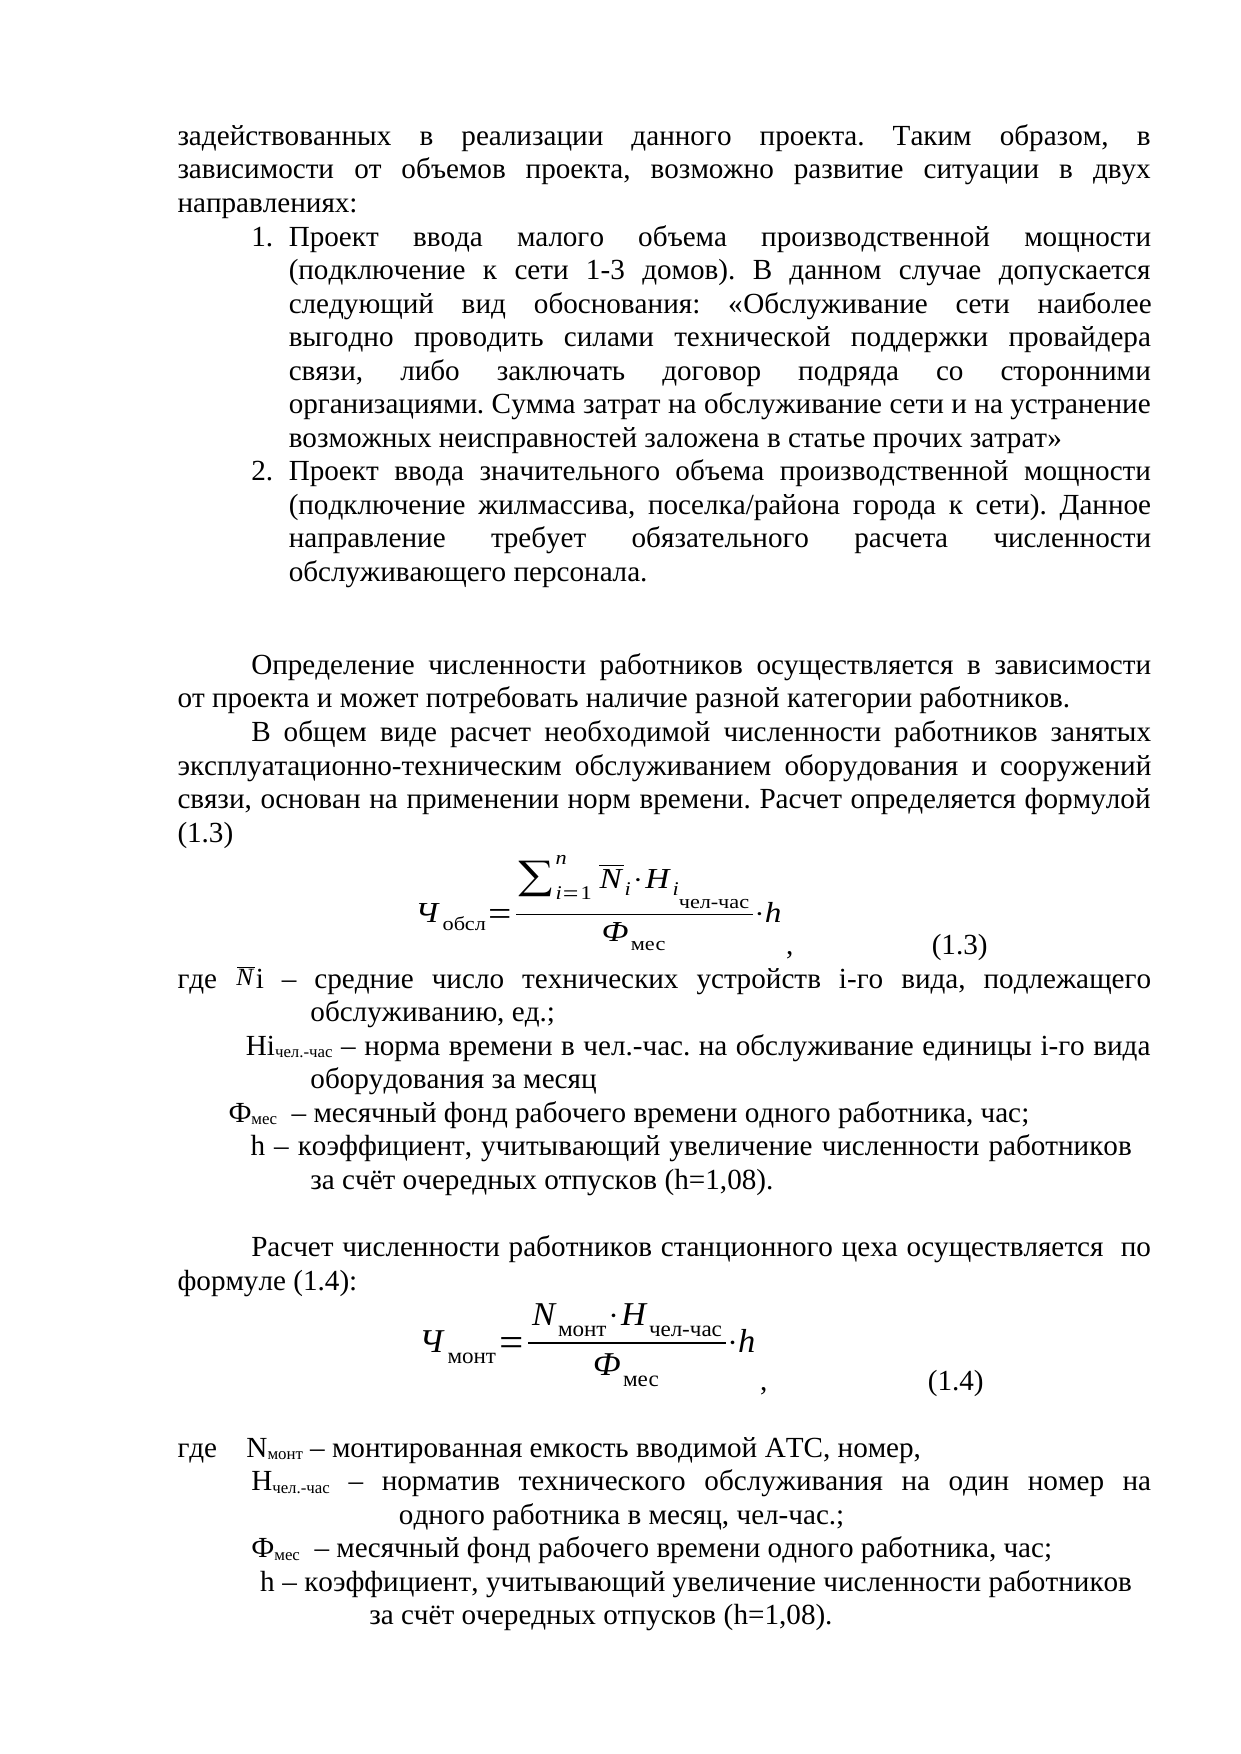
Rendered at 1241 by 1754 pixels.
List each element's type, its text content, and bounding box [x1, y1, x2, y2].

text , (1.4) [177, 1296, 1152, 1396]
text , (1.3) [177, 848, 1152, 961]
text h – коэффициент, учитывающий увеличение численности работников за счёт очередных отпусков (h=1,08). [177, 1564, 1133, 1631]
list Проект ввода значительного объема производственной мощности (подключение жилмассива, поселка/района города к сети). Данное направление требует обязательного расчета численности обслуживающего персонала. [251, 453, 1152, 588]
list Проект ввода малого объема производственной мощности (подключение к сети 1-3 домов). В данном случае допускается следующий вид обоснования: «Обслуживание сети наиболее выгодно проводить силами технической поддержки провайдера связи, либо заключать договор подряда со сторонними организациями. Сумма затрат на обслуживание сети и на устранение возможных неисправностей заложена в статье прочих затрат» [251, 219, 1152, 453]
text Расчет численности работников станционного цеха осуществляется по формуле (1.4): [177, 1229, 1152, 1296]
text Определение численности работников осуществляется в зависимости от проекта и может потребовать наличие разной категории работников. [177, 647, 1152, 714]
text Фмес – месячный фонд рабочего времени одного работника, час; [177, 1095, 1152, 1128]
text Фмес – месячный фонд рабочего времени одного работника, час; [177, 1530, 1152, 1564]
text h – коэффициент, учитывающий увеличение численности работников за счёт очередных отпусков (h=1,08). [177, 1128, 1133, 1196]
text Нчел.-час – норматив технического обслуживания на один номер на одного работника в месяц, чел-час.; [251, 1463, 1152, 1530]
text где Nмонт – монтированная емкость вводимой АТС, номер, [177, 1430, 1152, 1463]
text где i – средние число технических устройств i-го вида, подлежащего обслуживанию, ед.; [177, 961, 1152, 1028]
text В общем виде расчет необходимой численности работников занятых эксплуатационно-техническим обслуживанием оборудования и сооружений связи, основан на применении норм времени. Расчет определяется формулой (1.3) [177, 714, 1152, 848]
text Нiчел.-час – норма времени в чел.-час. на обслуживание единицы i-го вида оборудования за месяц [177, 1028, 1152, 1095]
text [177, 118, 1152, 219]
